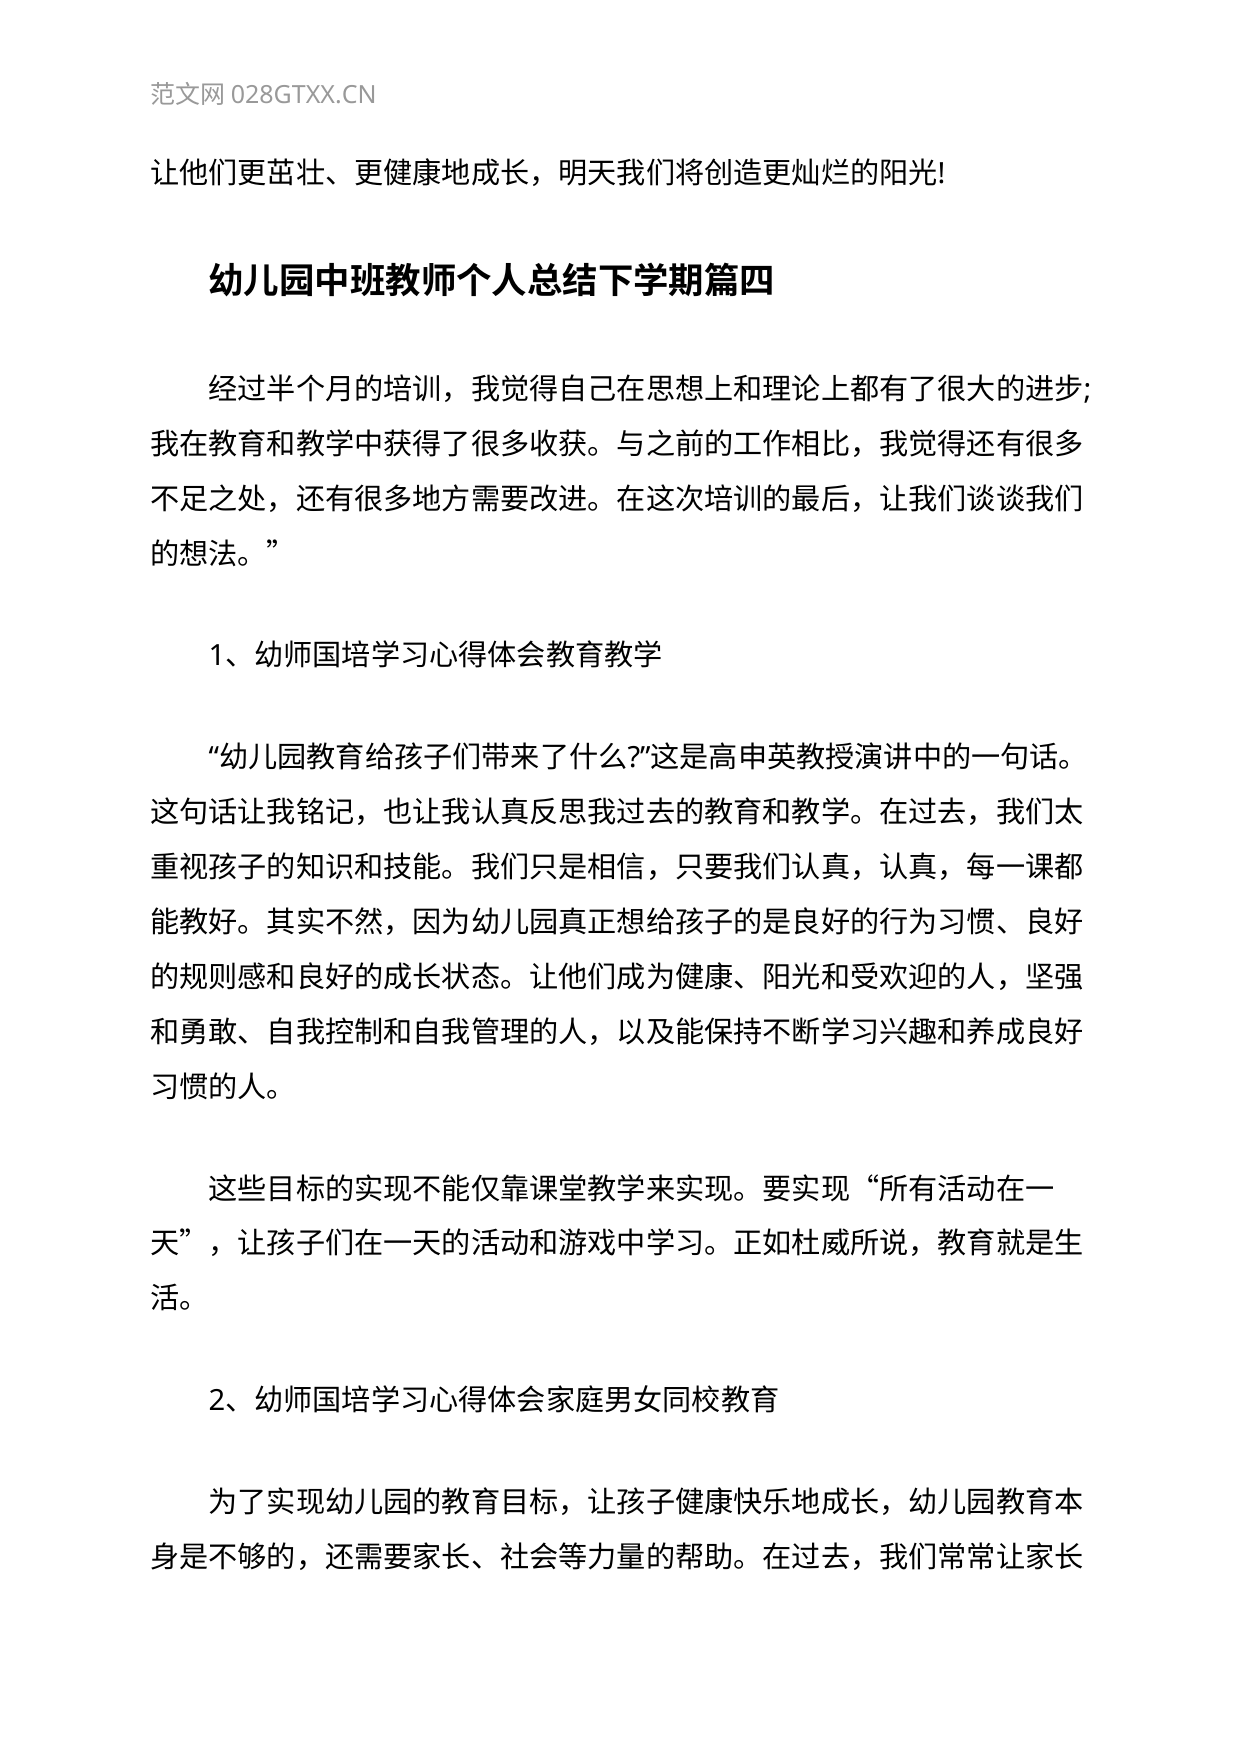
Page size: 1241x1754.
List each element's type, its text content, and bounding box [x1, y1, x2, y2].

text 幼儿园中班教师个人总结下学期篇四 [150, 252, 1090, 303]
text “幼儿园教育给孩子们带来了什么?”这是高申英教授演讲中的一句话。这句话让我铭记，也让我认真反思我过去的教育和教学。在过去，我们太重视孩子的知识和技能。我们只是相信，只要我们认真，认真，每一课都能教好。其实不然，因为幼儿园真正想给孩子的是良好的行为习惯、良好的规则感和良好的成长状态。让他们成为健康、阳光和受欢迎的人，坚强和勇敢、自我控制和自我管理的人，以及能保持不断学习兴趣和养成良好习惯的人。 [150, 734, 1090, 1106]
text 这些目标的实现不能仅靠课堂教学来实现。要实现“所有活动在一天”，让孩子们在一天的活动和游戏中学习。正如杜威所说，教育就是生活。 [150, 1165, 1090, 1317]
text 1、幼师国培学习心得体会教育教学 [150, 632, 1090, 674]
text 经过半个月的培训，我觉得自己在思想上和理论上都有了很大的进步;我在教育和教学中获得了很多收获。与之前的工作相比，我觉得还有很多不足之处，还有很多地方需要改进。在这次培训的最后，让我们谈谈我们的想法。” [150, 365, 1090, 572]
text 2、幼师国培学习心得体会家庭男女同校教育 [150, 1377, 1090, 1419]
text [150, 150, 1090, 192]
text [150, 1479, 1090, 1576]
